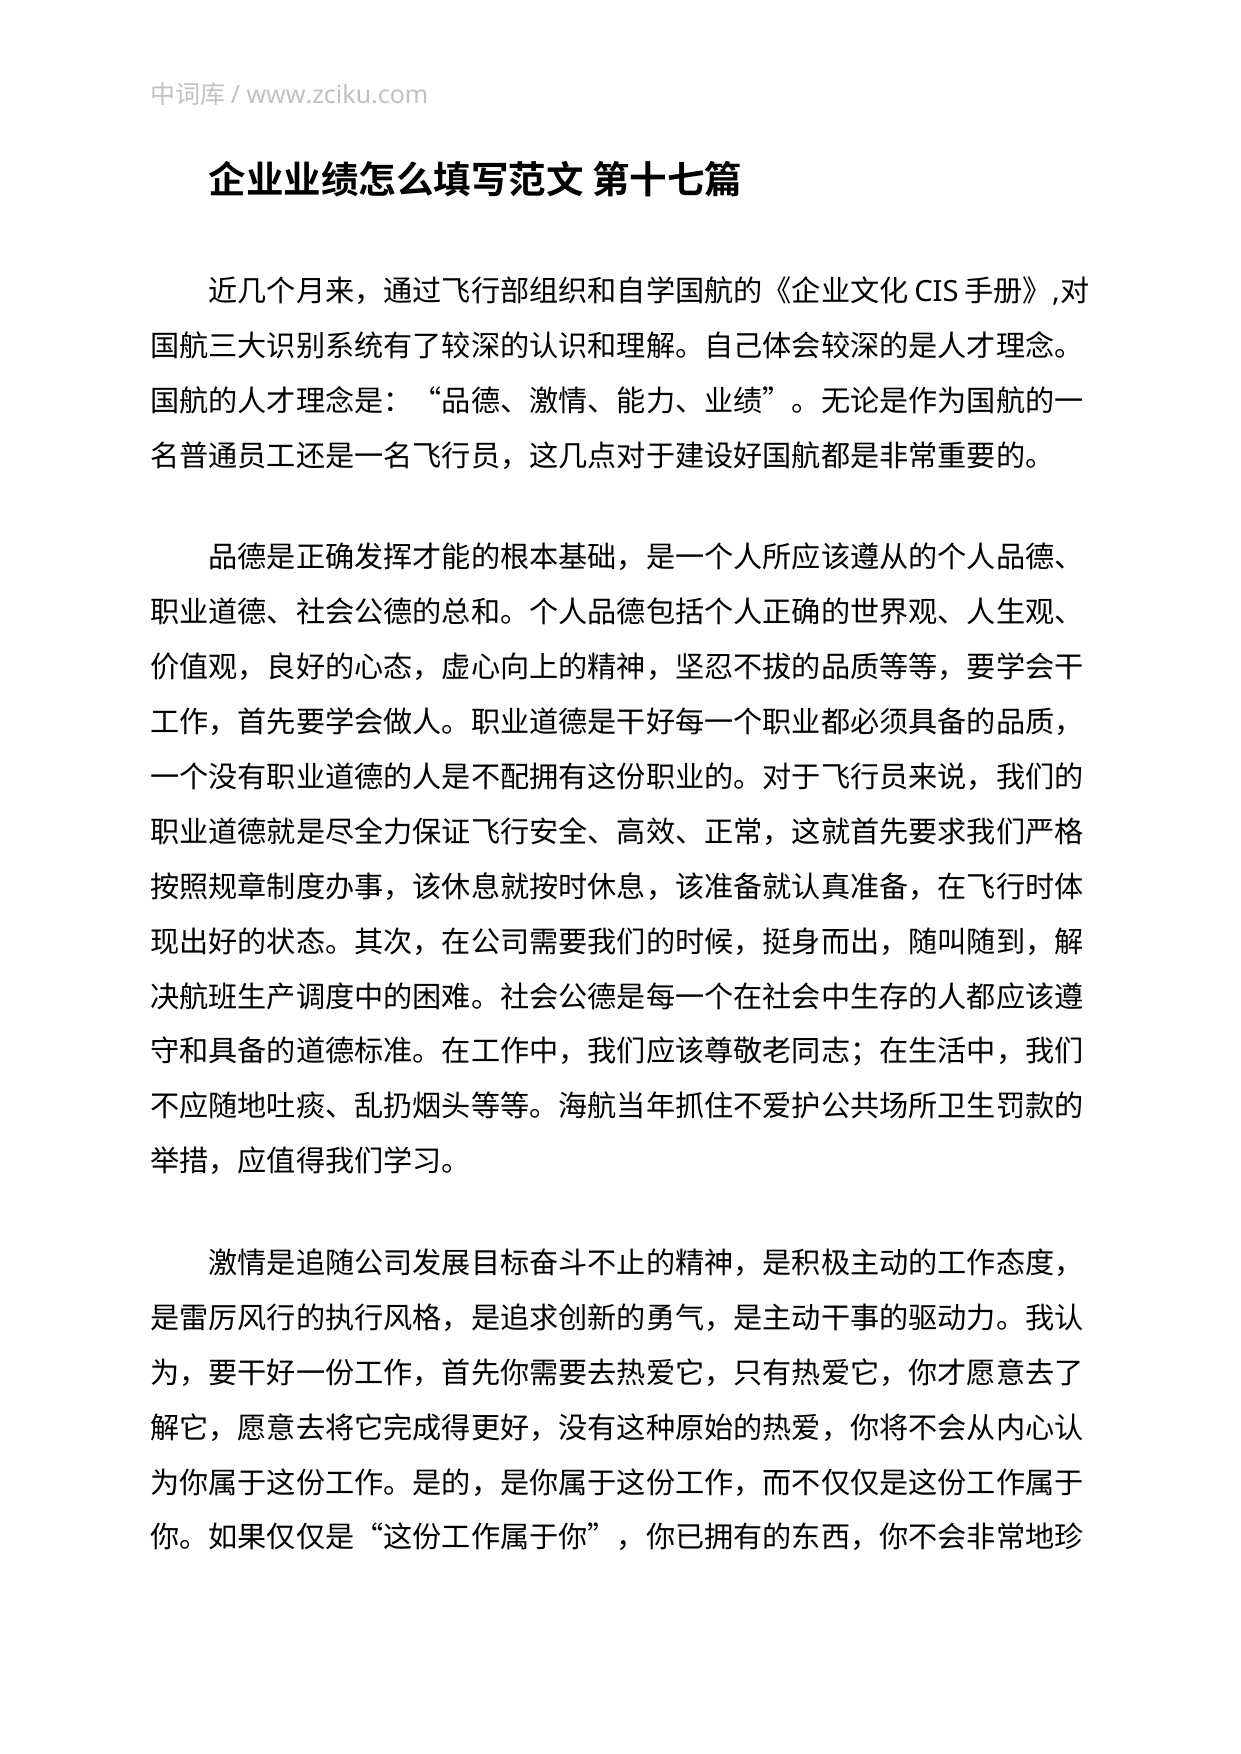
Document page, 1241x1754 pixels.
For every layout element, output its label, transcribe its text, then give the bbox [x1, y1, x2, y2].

text 品德是正确发挥才能的根本基础，是一个人所应该遵从的个人品德、职业道德、社会公德的总和。个人品德包括个人正确的世界观、人生观、价值观，良好的心态，虚心向上的精神，坚忍不拔的品质等等，要学会干工作，首先要学会做人。职业道德是干好每一个职业都必须具备的品质，一个没有职业道德的人是不配拥有这份职业的。对于飞行员来说，我们的职业道德就是尽全力保证飞行安全、高效、正常，这就首先要求我们严格按照规章制度办事，该休息就按时休息，该准备就认真准备，在飞行时体现出好的状态。其次，在公司需要我们的时候，挺身而出，随叫随到，解决航班生产调度中的困难。社会公德是每一个在社会中生存的人都应该遵守和具备的道德标准。在工作中，我们应该尊敬老同志；在生活中，我们不应随地吐痰、乱扔烟头等等。海航当年抓住不爱护公共场所卫生罚款的举措，应值得我们学习。 [150, 534, 1090, 1180]
text 企业业绩怎么填写范文 第十七篇 [150, 150, 1090, 204]
text 近几个月来，通过飞行部组织和自学国航的《企业文化CIS手册》,对国航三大识别系统有了较深的认识和理解。自己体会较深的是人才理念。国航的人才理念是：“品德、激情、能力、业绩”。无论是作为国航的一名普通员工还是一名飞行员，这几点对于建设好国航都是非常重要的。 [150, 267, 1090, 474]
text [150, 1239, 1090, 1556]
